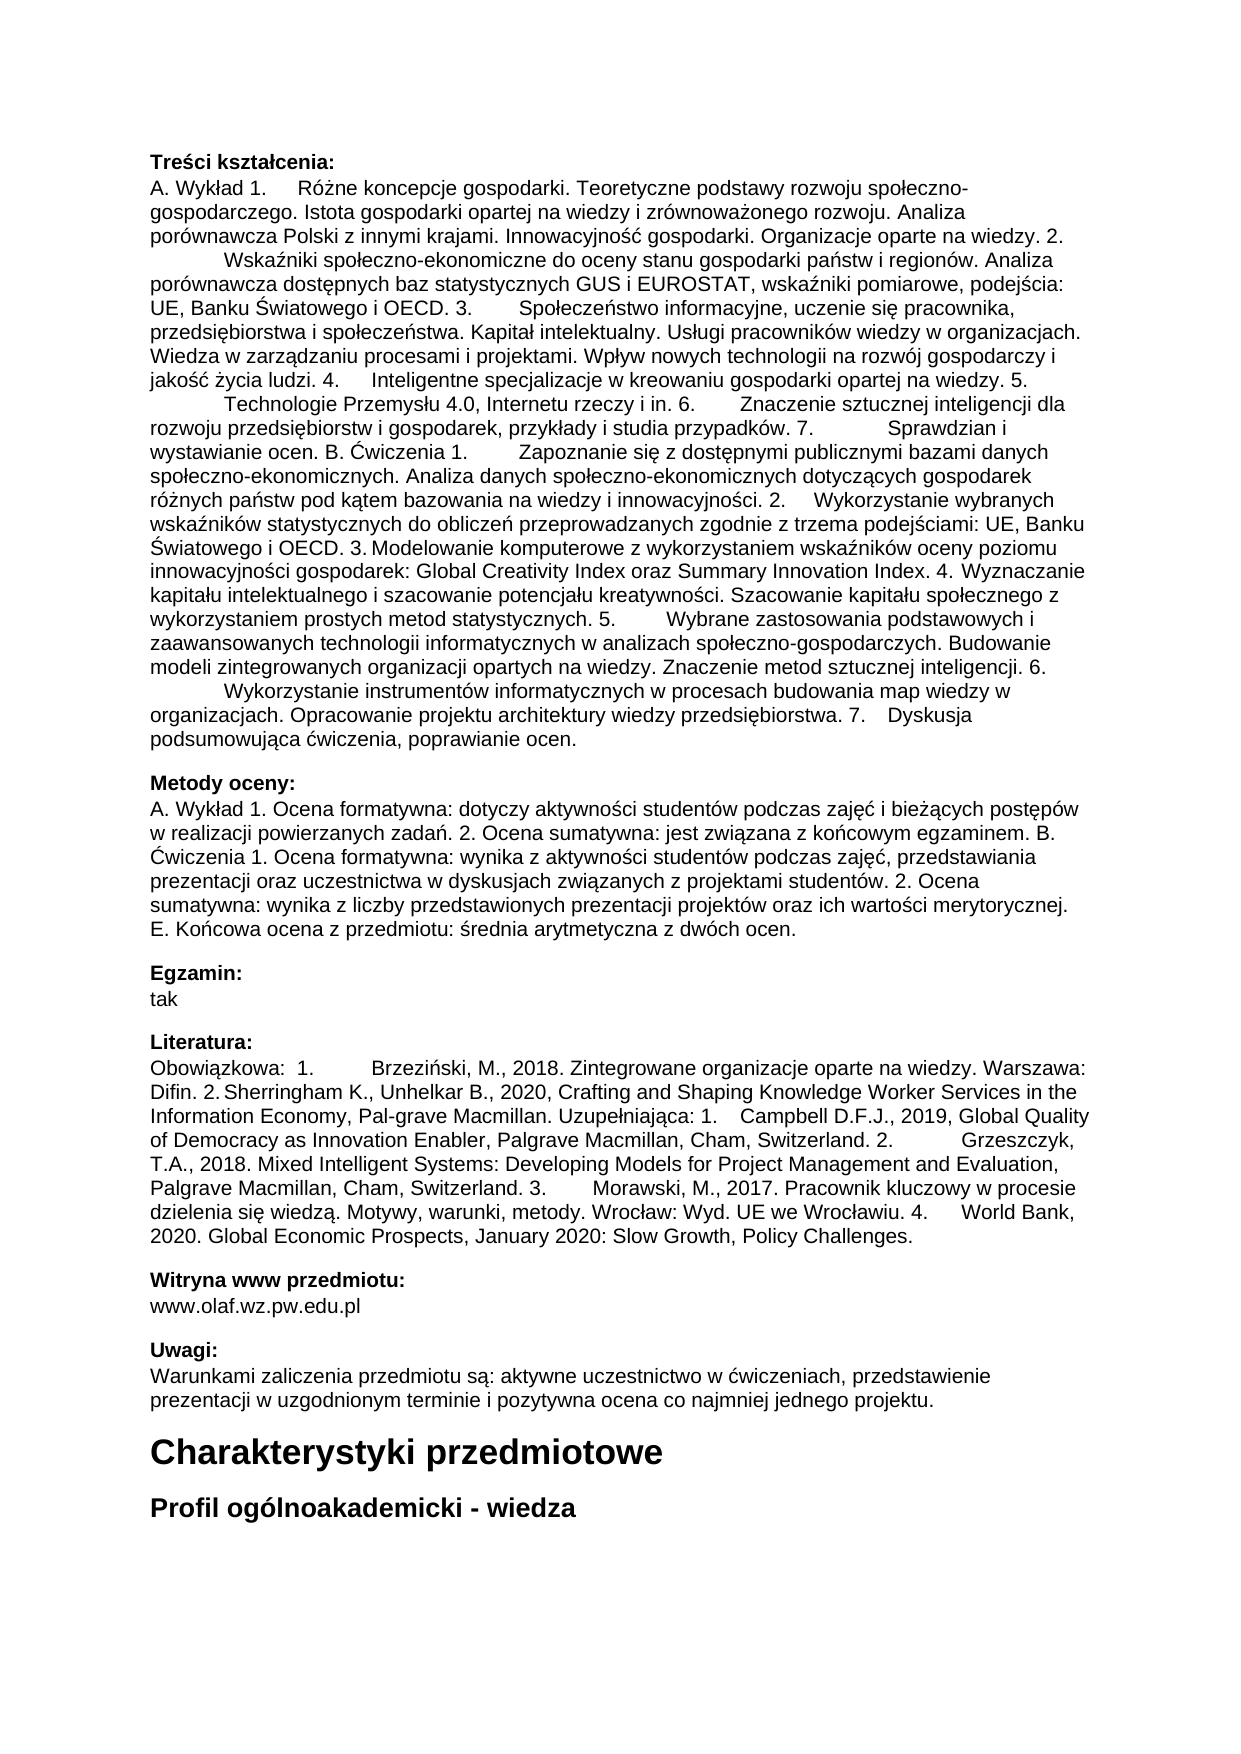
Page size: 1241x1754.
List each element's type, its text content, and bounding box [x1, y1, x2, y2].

text A. Wykład 1. Różne koncepcje gospodarki. Teoretyczne podstawy rozwoju społeczno-gospodarczego. Istota gospodarki opartej na wiedzy i zrównoważonego rozwoju. Analiza porównawcza Polski z innymi krajami. Innowacyjność gospodarki. Organizacje oparte na wiedzy. 2. Wskaźniki społeczno-ekonomiczne do oceny stanu gospodarki państw i regionów. Analiza porównawcza dostępnych baz statystycznych GUS i EUROSTAT, wskaźniki pomiarowe, podejścia: UE, Banku Światowego i OECD. 3. Społeczeństwo informacyjne, uczenie się pracownika, przedsiębiorstwa i społeczeństwa. Kapitał intelektualny. Usługi pracowników wiedzy w organizacjach. Wiedza w zarządzaniu procesami i projektami. Wpływ nowych technologii na rozwój gospodarczy i jakość życia ludzi. 4. Inteligentne specjalizacje w kreowaniu gospodarki opartej na wiedzy. 5. Technologie Przemysłu 4.0, Internetu rzeczy i in. 6. Znaczenie sztucznej inteligencji dla rozwoju przedsiębiorstw i gospodarek, przykłady i studia przypadków. 7. Sprawdzian i wystawianie ocen. B. Ćwiczenia 1. Zapoznanie się z dostępnymi publicznymi bazami danych społeczno-ekonomicznych. Analiza danych społeczno-ekonomicznych dotyczących gospodarek różnych państw pod kątem bazowania na wiedzy i innowacyjności. 2. Wykorzystanie wybranych wskaźników statystycznych do obliczeń przeprowadzanych zgodnie z trzema podejściami: UE, Banku Światowego i OECD. 3. Modelowanie komputerowe z wykorzystaniem wskaźników oceny poziomu innowacyjności gospodarek: Global Creativity Index oraz Summary Innovation Index. 4. Wyznaczanie kapitału intelektualnego i szacowanie potencjału kreatywności. Szacowanie kapitału społecznego z wykorzystaniem prostych metod statystycznych. 5. Wybrane zastosowania podstawowych i zaawansowanych technologii informatycznych w analizach społeczno-gospodarczych. Budowanie modeli zintegrowanych organizacji opartych na wiedzy. Znaczenie metod sztucznej inteligencji. 6. Wykorzystanie instrumentów informatycznych w procesach budowania map wiedzy w organizacjach. Opracowanie projektu architektury wiedzy przedsiębiorstwa. 7. Dyskusja podsumowująca ćwiczenia, poprawianie ocen. [150, 176, 1090, 751]
text Witryna www przedmiotu: [150, 1268, 1090, 1292]
text Metody oceny: [150, 771, 1090, 795]
text www.olaf.wz.pw.edu.pl [150, 1294, 1090, 1318]
text Treści kształcenia: [150, 150, 1090, 174]
subtitle Charakterystyki przedmiotowe [150, 1431, 1090, 1472]
text Uwagi: [150, 1337, 1090, 1361]
text tak [150, 986, 1090, 1010]
text Obowiązkowa: 1. Brzeziński, M., 2018. Zintegrowane organizacje oparte na wiedzy. Warszawa: Difin. 2. Sherringham K., Unhelkar B., 2020, Crafting and Shaping Knowledge Worker Services in the Information Economy, Pal-grave Macmillan. Uzupełniająca: 1. Campbell D.F.J., 2019, Global Quality of Democracy as Innovation Enabler, Palgrave Macmillan, Cham, Switzerland. 2. Grzeszczyk, T.A., 2018. Mixed Intelligent Systems: Developing Models for Project Management and Evaluation, Palgrave Macmillan, Cham, Switzerland. 3. Morawski, M., 2017. Pracownik kluczowy w procesie dzielenia się wiedzą. Motywy, warunki, metody. Wrocław: Wyd. UE we Wrocławiu. 4. World Bank, 2020. Global Economic Prospects, January 2020: Slow Growth, Policy Challenges. [150, 1056, 1090, 1248]
text Warunkami zaliczenia przedmiotu są: aktywne uczestnictwo w ćwiczeniach, przedstawienie prezentacji w uzgodnionym terminie i pozytywna ocena co najmniej jednego projektu. [150, 1363, 1090, 1411]
text A. Wykład 1. Ocena formatywna: dotyczy aktywności studentów podczas zajęć i bieżących postępów w realizacji powierzanych zadań. 2. Ocena sumatywna: jest związana z końcowym egzaminem. B. Ćwiczenia 1. Ocena formatywna: wynika z aktywności studentów podczas zajęć, przedstawiania prezentacji oraz uczestnictwa w dyskusjach związanych z projektami studentów. 2. Ocena sumatywna: wynika z liczby przedstawionych prezentacji projektów oraz ich wartości merytorycznej. E. Końcowa ocena z przedmiotu: średnia arytmetyczna z dwóch ocen. [150, 797, 1090, 941]
text Literatura: [150, 1030, 1090, 1054]
subtitle Profil ogólnoakademicki - wiedza [150, 1492, 1090, 1523]
text Egzamin: [150, 960, 1090, 984]
